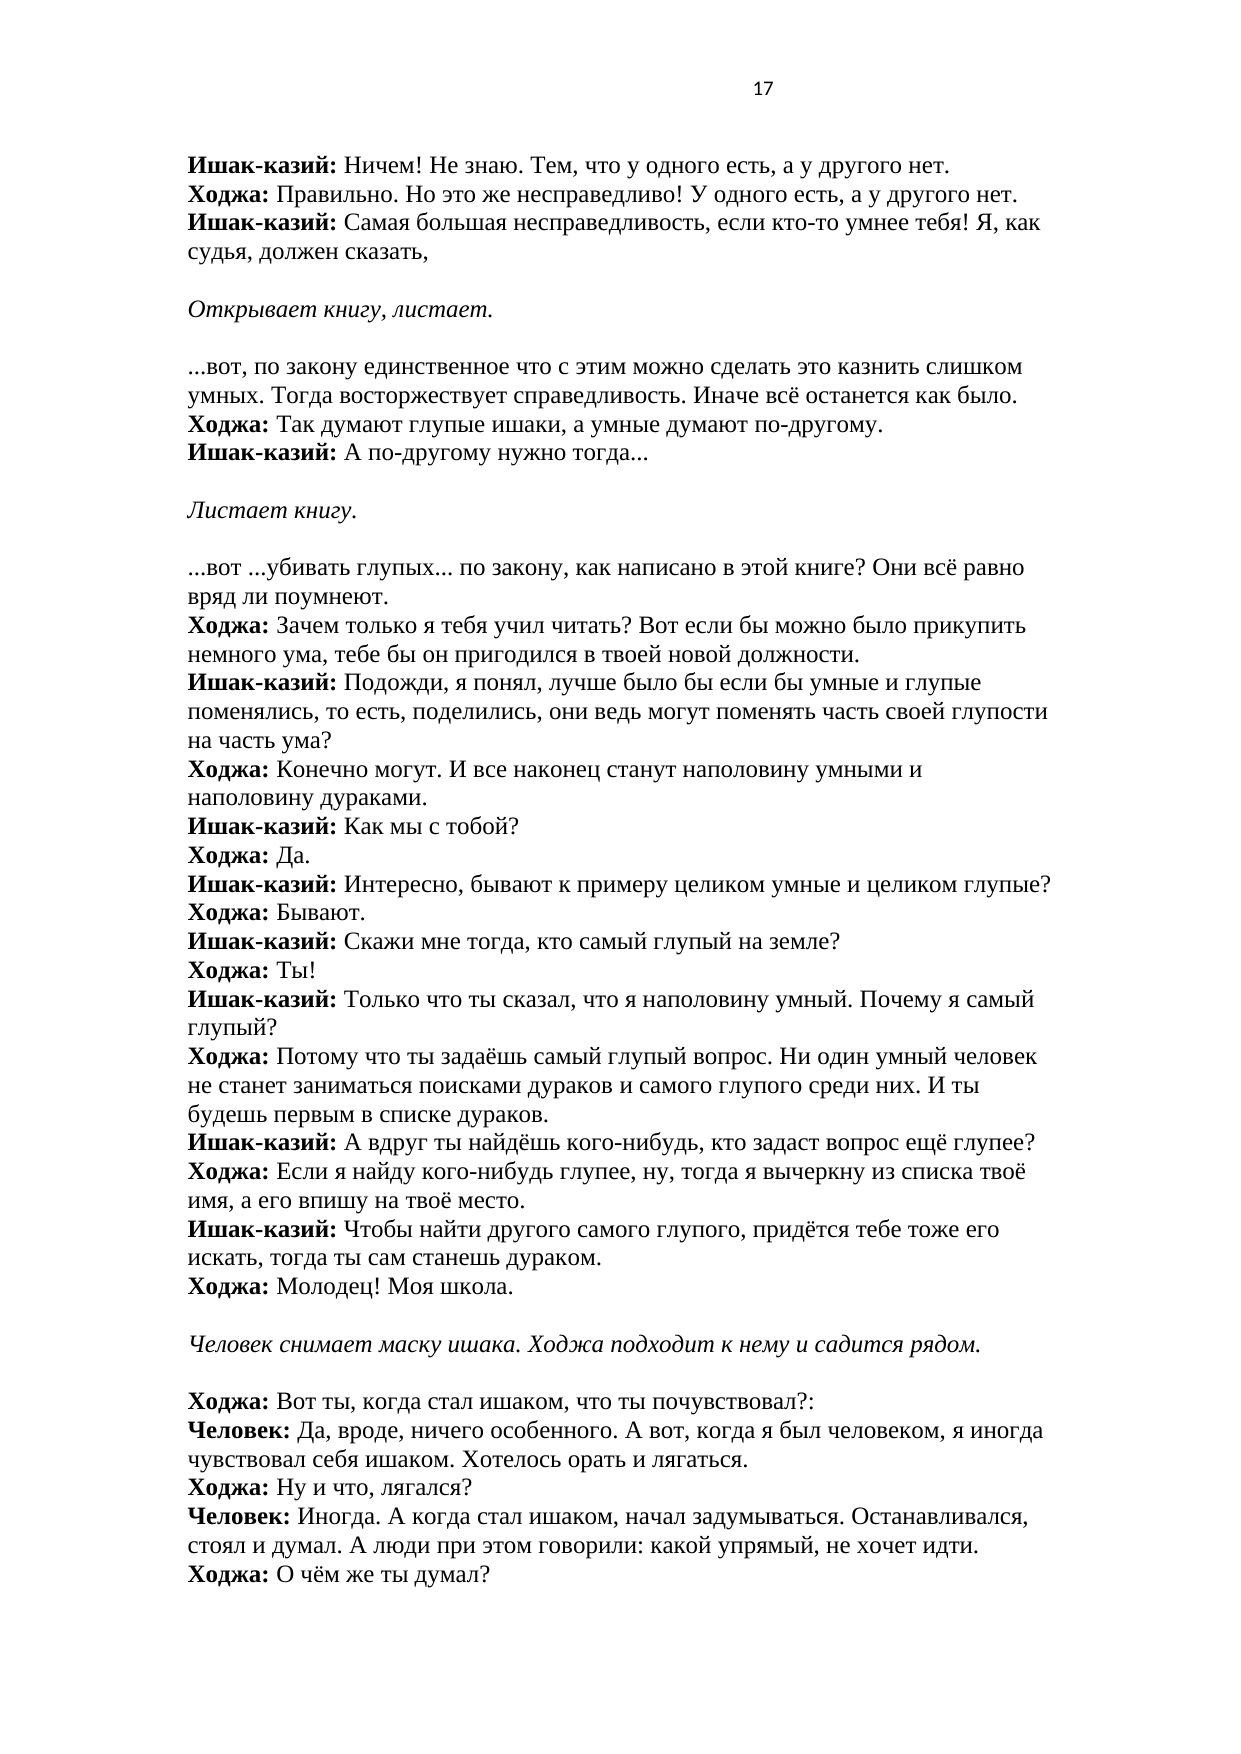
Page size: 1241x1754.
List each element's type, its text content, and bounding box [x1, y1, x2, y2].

text Листает книгу. [187, 495, 1053, 524]
text ...вот ...убивать глупых... по закону, как написано в этой книге? Они всё равно вряд ли поумнеют. [187, 552, 1053, 610]
text Ходжа: Конечно могут. И все наконец станут наполовину умными и наполовину дураками. [187, 754, 1053, 811]
list Ходжа: Вот ты, когда стал ишаком, что ты почувствовал?: [187, 1386, 1053, 1415]
text Ходжа: Да. [187, 840, 1053, 869]
list Человек: Да, вроде, ничего особенного. А вот, когда я был человеком, я иногда чувствовал себя ишаком. Хотелось орать и лягаться. [187, 1415, 1053, 1472]
text Ишак-казий: Ничем! Не знаю. Тем, что у одного есть, а у другого нет. [187, 150, 1053, 179]
text Ходжа: Ты! [187, 955, 1053, 984]
text Ходжа: Бывают. [187, 897, 1053, 926]
text Ходжа: Если я найду кого-нибудь глупее, ну, тогда я вычеркну из списка твоё имя, а его впишу на твоё место. [187, 1156, 1053, 1214]
text Человек снимает маску ишака. Ходжа подходит к нему и садится рядом. [187, 1329, 1053, 1357]
text Ходжа: Правильно. Но это же несправедливо! У одного есть, а у другого нет. [187, 179, 1053, 207]
text Ишак-казий: Только что ты сказал, что я наполовину умный. Почему я самый глупый? [187, 984, 1053, 1041]
text Ишак-казий: Как мы с тобой? [187, 811, 1053, 840]
list Ходжа: Ну и что, лягался? [187, 1472, 1053, 1501]
text Ходжа: Так думают глупые ишаки, а умные думают по-другому. [187, 409, 1053, 437]
text Открывает книгу, листает. [187, 294, 1053, 322]
text Ходжа: Зачем только я тебя учил читать? Вот если бы можно было прикупить немного ума, тебе бы он пригодился в твоей новой должности. [187, 610, 1053, 667]
text Ишак-казий: Скажи мне тогда, кто самый глупый на земле? [187, 926, 1053, 955]
text Ходжа: Молодец! Моя школа. [187, 1271, 1053, 1300]
text Ишак-казий: Интересно, бывают к примеру целиком умные и целиком глупые? [187, 869, 1053, 897]
text Ишак-казий: Подожди, я понял, лучше было бы если бы умные и глупые поменялись, то есть, поделились, они ведь могут поменять часть своей глупости на часть ума? [187, 667, 1053, 754]
list Ходжа: О чём же ты думал? [187, 1559, 1053, 1587]
text ...вот, по закону единственное что с этим можно сделать это казнить слишком умных. Тогда восторжествует справедливость. Иначе всё останется как было. [187, 351, 1053, 409]
text Ишак-казий: А вдруг ты найдёшь кого-нибудь, кто задаст вопрос ещё глупее? [187, 1127, 1053, 1156]
text Ишак-казий: Самая большая несправедливость, если кто-то умнее тебя! Я, как судья, должен сказать, [187, 207, 1053, 265]
text Ходжа: Потому что ты задаёшь самый глупый вопрос. Ни один умный человек не станет заниматься поисками дураков и самого глупого среди них. И ты будешь первым в списке дураков. [187, 1041, 1053, 1127]
text Ишак-казий: Чтобы найти другого самого глупого, придётся тебе тоже его искать, тогда ты сам станешь дураком. [187, 1214, 1053, 1271]
text Ишак-казий: А по-другому нужно тогда... [187, 437, 1053, 466]
list Человек: Иногда. А когда стал ишаком, начал задумываться. Останавливался, стоял и думал. А люди при этом говорили: какой упрямый, не хочет идти. [187, 1501, 1053, 1559]
